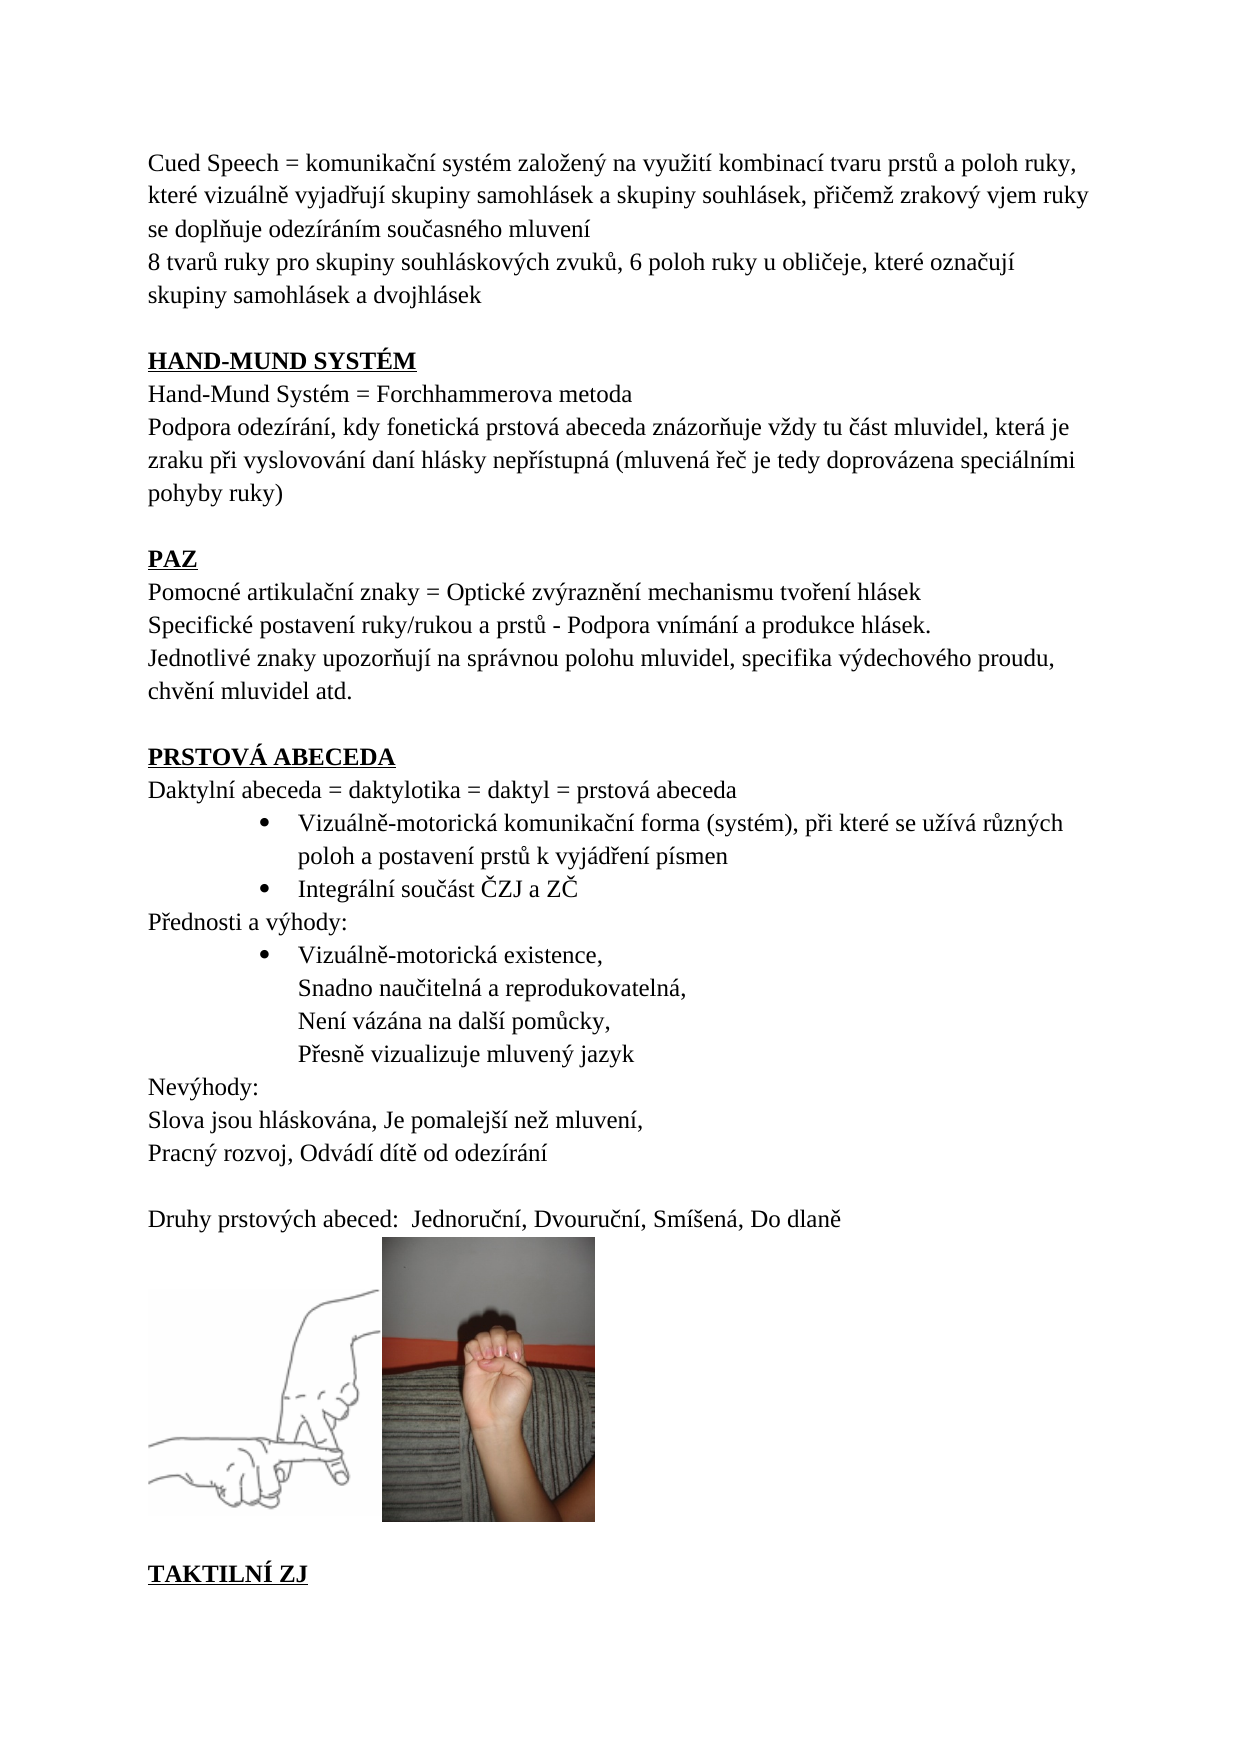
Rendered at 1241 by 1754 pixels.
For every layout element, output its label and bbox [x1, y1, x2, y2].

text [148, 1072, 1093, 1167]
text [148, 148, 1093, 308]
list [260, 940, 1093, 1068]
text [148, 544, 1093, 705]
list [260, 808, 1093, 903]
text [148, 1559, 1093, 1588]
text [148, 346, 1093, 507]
picture [147, 1237, 595, 1522]
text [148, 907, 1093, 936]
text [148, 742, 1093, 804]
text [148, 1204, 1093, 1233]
